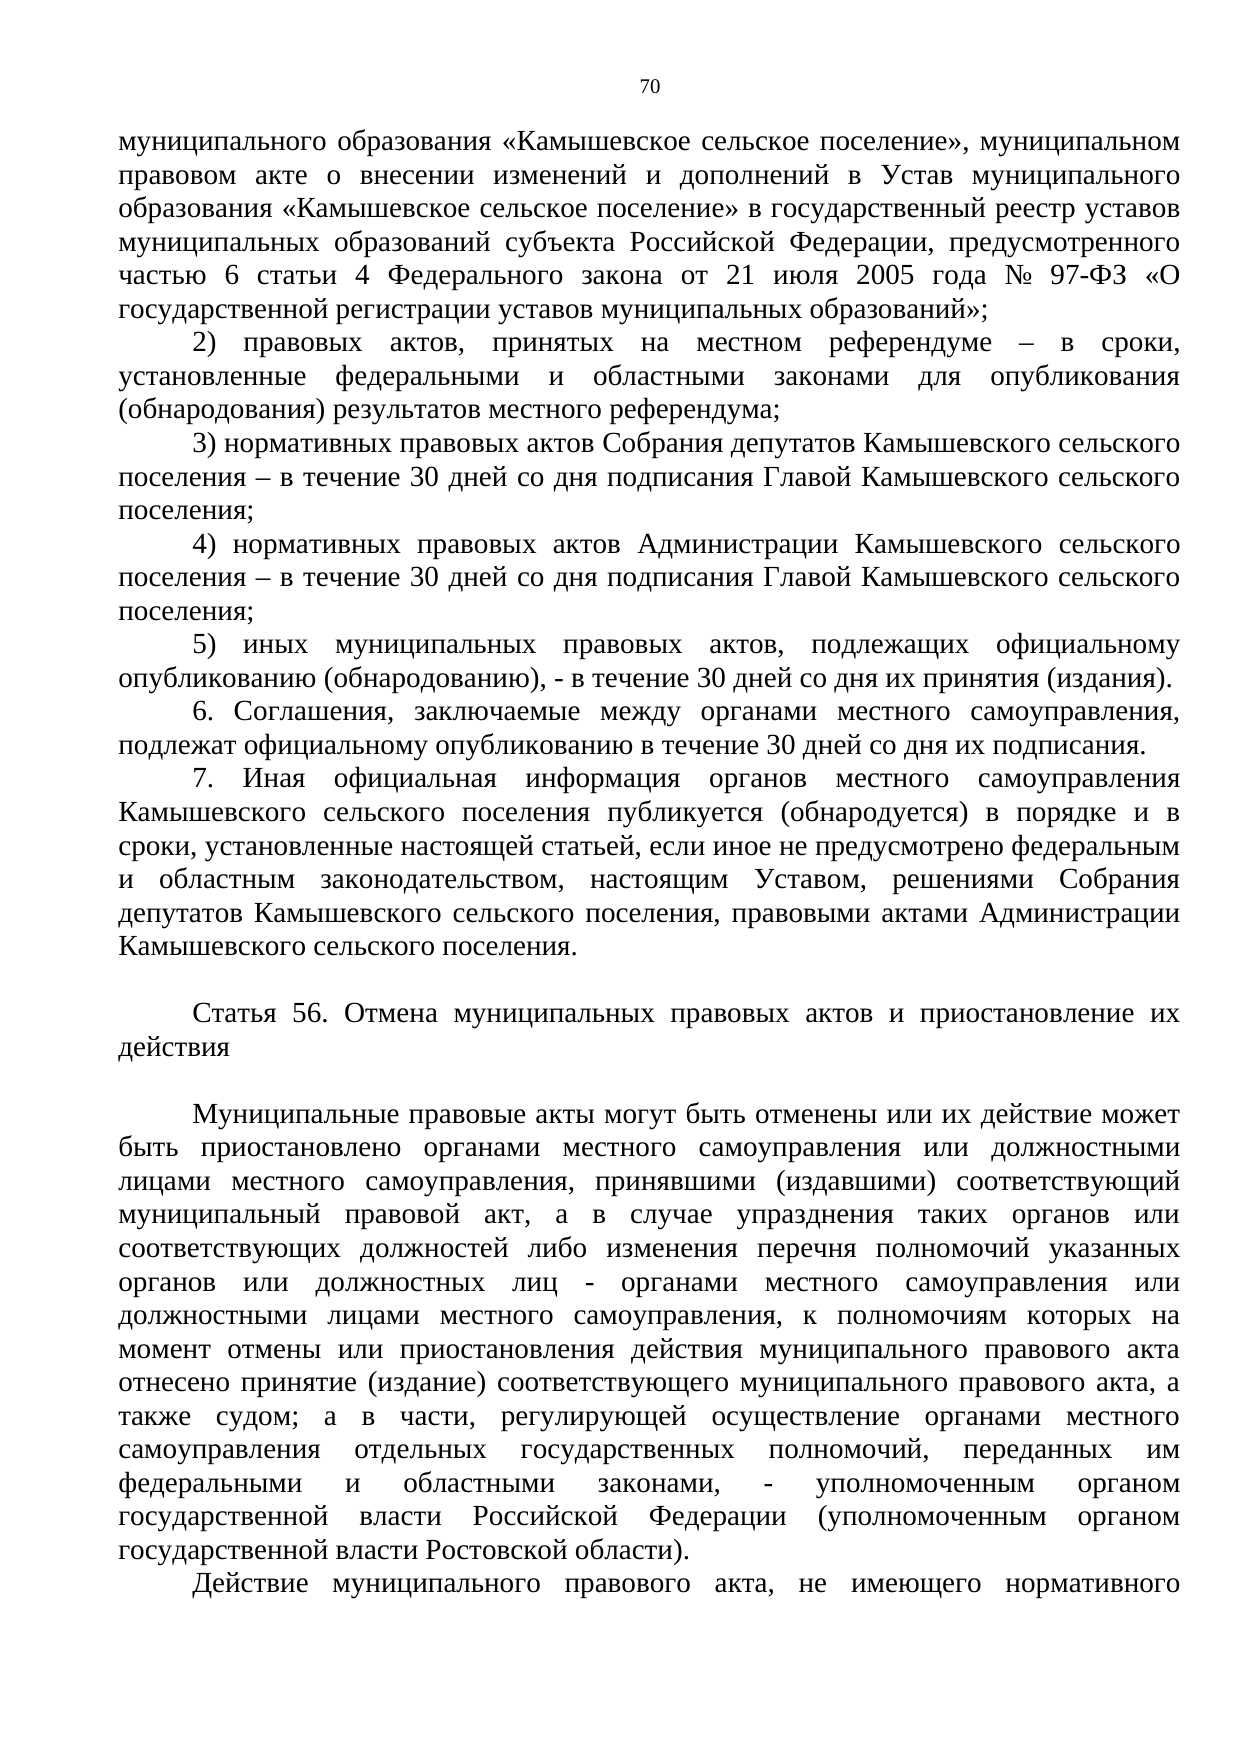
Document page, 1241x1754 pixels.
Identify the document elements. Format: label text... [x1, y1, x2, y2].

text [118, 123, 1181, 324]
text 3) нормативных правовых актов Собрания депутатов Камышевского сельского поселения – в течение 30 дней со дня подписания Главой Камышевского сельского поселения; [118, 425, 1181, 526]
text 7. Иная официальная информация органов местного самоуправления Камышевского сельского поселения публикуется (обнародуется) в порядке и в сроки, установленные настоящей статьей, если иное не предусмотрено федеральным и областным законодательством, настоящим Уставом, решениями Собрания депутатов Камышевского сельского поселения, правовыми актами Администрации Камышевского сельского поселения. [118, 761, 1181, 962]
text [118, 1566, 1181, 1599]
text Статья 56. Отмена муниципальных правовых актов и приостановление их действия [118, 995, 1181, 1062]
text Муниципальные правовые акты могут быть отменены или их действие может быть приостановлено органами местного самоуправления или должностными лицами местного самоуправления, принявшими (издавшими) соответствующий муниципальный правовой акт, а в случае упразднения таких органов или соответствующих должностей либо изменения перечня полномочий указанных органов или должностных лиц - органами местного самоуправления или должностными лицами местного самоуправления, к полномочиям которых на момент отмены или приостановления действия муниципального правового акта отнесено принятие (издание) соответствующего муниципального правового акта, а также судом; а в части, регулирующей осуществление органами местного самоуправления отдельных государственных полномочий, переданных им федеральными и областными законами, - уполномоченным органом государственной власти Российской Федерации (уполномоченным органом государственной власти Ростовской области). [118, 1096, 1181, 1566]
text 2) правовых актов, принятых на местном референдуме – в сроки, установленные федеральными и областными законами для опубликования (обнародования) результатов местного референдума; [118, 324, 1181, 425]
text 6. Соглашения, заключаемые между органами местного самоуправления, подлежат официальному опубликованию в течение 30 дней со дня их подписания. [118, 693, 1181, 761]
text 5) иных муниципальных правовых актов, подлежащих официальному опубликованию (обнародованию), - в течение 30 дней со дня их принятия (издания). [118, 626, 1181, 693]
text 4) нормативных правовых актов Администрации Камышевского сельского поселения – в течение 30 дней со дня подписания Главой Камышевского сельского поселения; [118, 526, 1181, 626]
